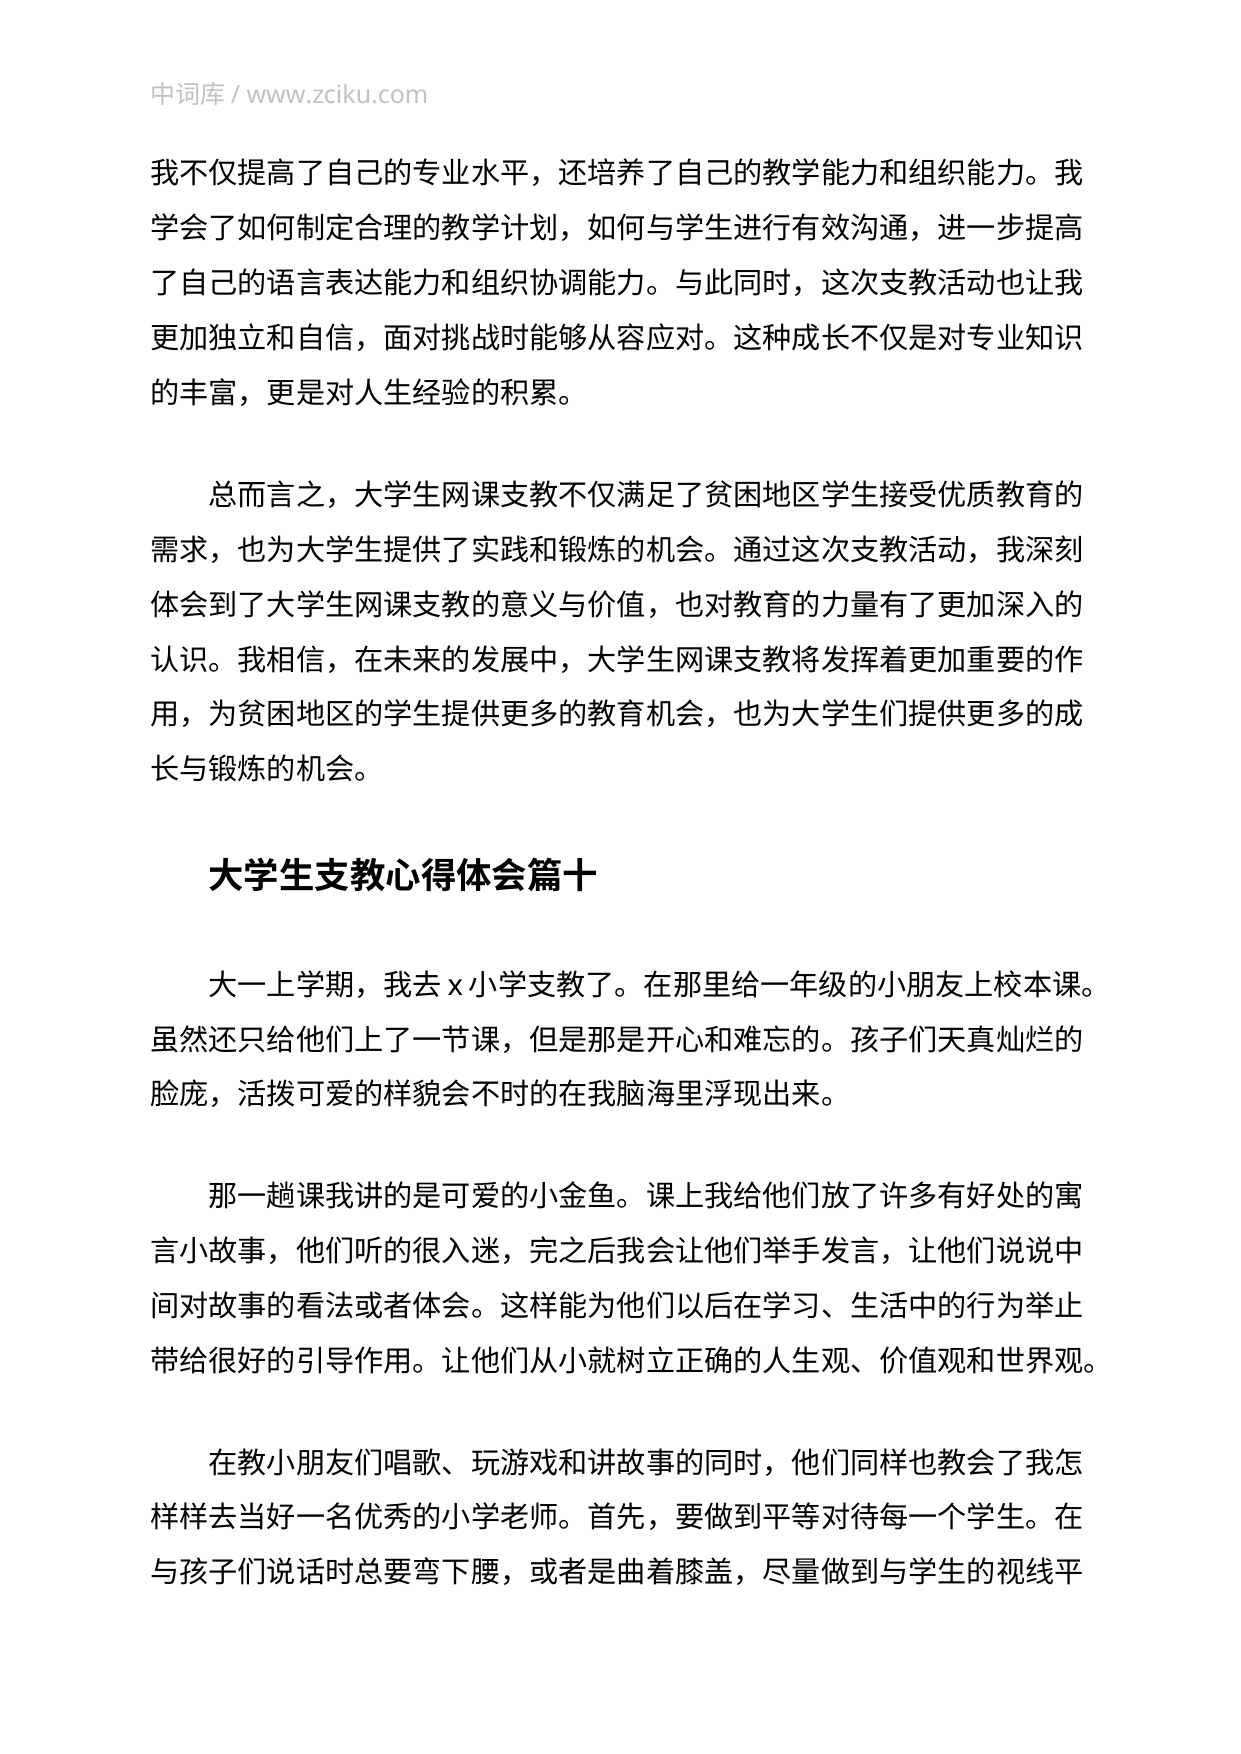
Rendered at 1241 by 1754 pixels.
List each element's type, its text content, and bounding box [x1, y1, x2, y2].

text 总而言之，大学生网课支教不仅满足了贫困地区学生接受优质教育的需求，也为大学生提供了实践和锻炼的机会。通过这次支教活动，我深刻体会到了大学生网课支教的意义与价值，也对教育的力量有了更加深入的认识。我相信，在未来的发展中，大学生网课支教将发挥着更加重要的作用，为贫困地区的学生提供更多的教育机会，也为大学生们提供更多的成长与锻炼的机会。 [150, 471, 1090, 788]
text 大学生支教心得体会篇十 [150, 848, 1090, 899]
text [150, 1439, 1090, 1591]
text 大一上学期，我去x小学支教了。在那里给一年级的小朋友上校本课。虽然还只给他们上了一节课，但是那是开心和难忘的。孩子们天真灿烂的脸庞，活拨可爱的样貌会不时的在我脑海里浮现出来。 [150, 961, 1090, 1113]
text 那一趟课我讲的是可爱的小金鱼。课上我给他们放了许多有好处的寓言小故事，他们听的很入迷，完之后我会让他们举手发言，让他们说说中间对故事的看法或者体会。这样能为他们以后在学习、生活中的行为举止带给很好的引导作用。让他们从小就树立正确的人生观、价值观和世界观。 [150, 1173, 1090, 1380]
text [150, 150, 1090, 412]
